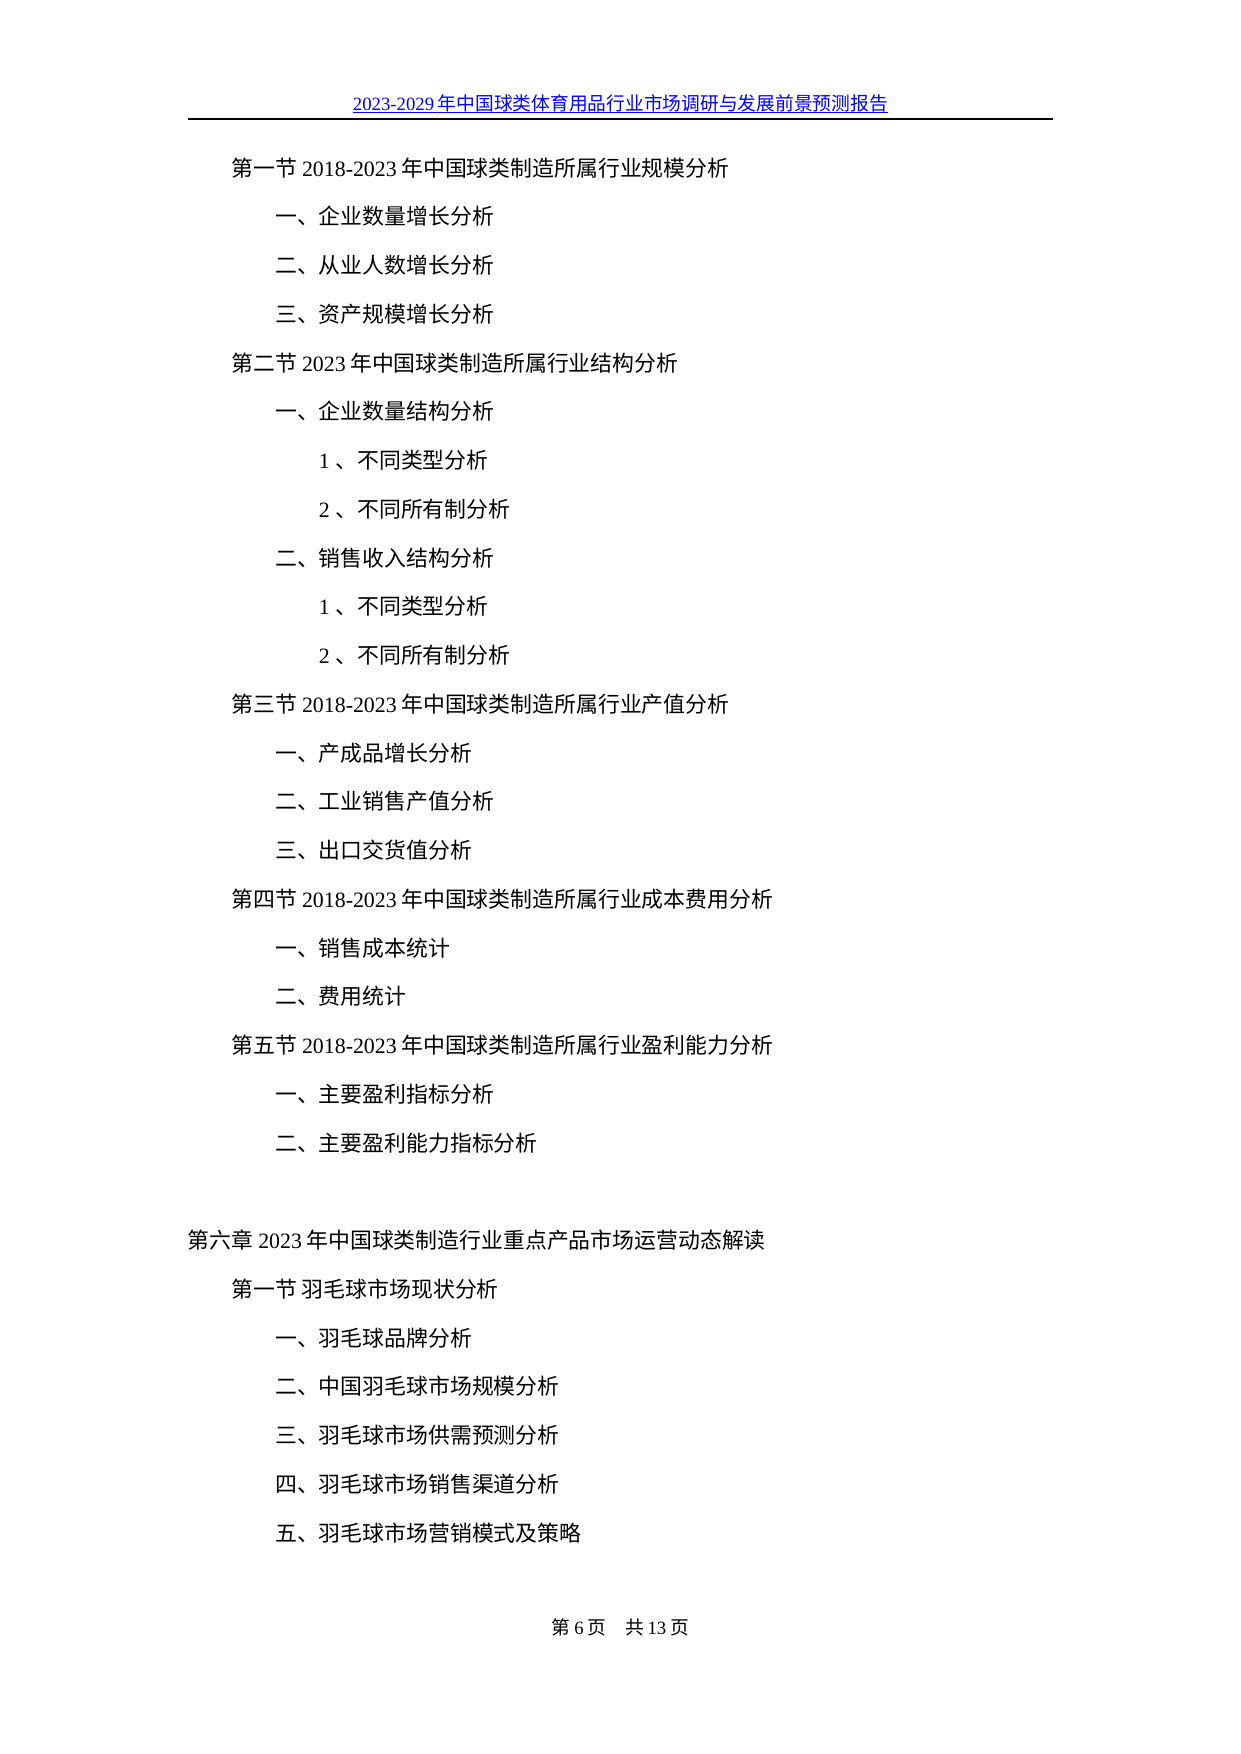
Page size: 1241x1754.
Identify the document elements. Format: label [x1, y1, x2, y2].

text [187, 150, 1053, 1548]
